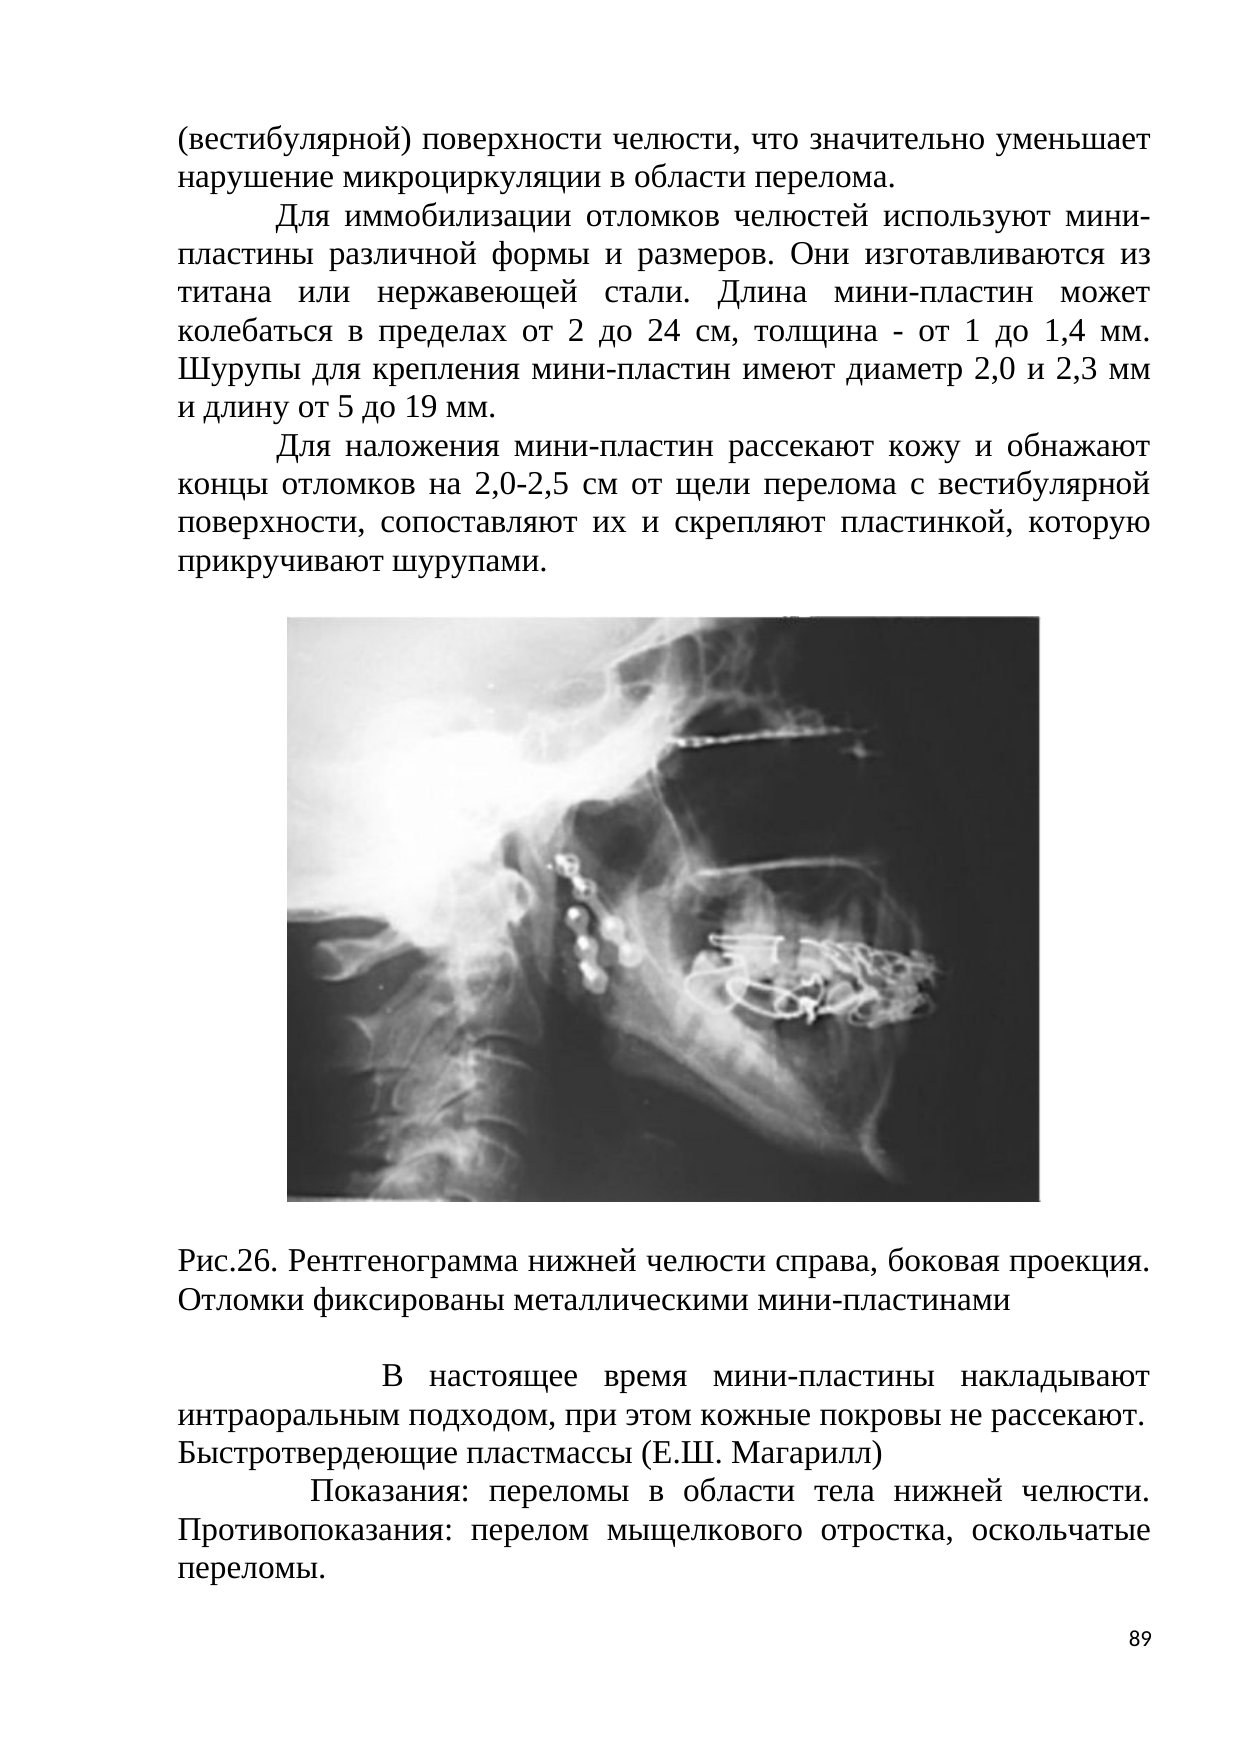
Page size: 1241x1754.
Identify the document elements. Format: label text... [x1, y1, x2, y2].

text Для наложения мини-пластин рассекают кожу и обнажают концы отломков на 2,0-2,5 см от щели перелома с вестибулярной поверхности, сопоставляют их и скрепляют пластинкой, которую прикручивают шурупами. [177, 425, 1152, 578]
text Рис.26. Рентгенограмма нижней челюсти справа, боковая проекция. Отломки фиксированы металлическими мини-пластинами [177, 1241, 1152, 1317]
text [177, 118, 1152, 195]
text Для иммобилизации отломков челюстей используют мини-пластины различной формы и размеров. Они изготавливаются из титана или нержавеющей стали. Длина мини-пластин может колебаться в пределах от 2 до 24 см, толщина - от 1 до 1,4 мм. Шурупы для крепления мини-пластин имеют диаметр 2,0 и 2,3 мм и длину от 5 до 19 мм. [177, 195, 1152, 425]
picture [287, 616, 1041, 1202]
text Быстротвердеющие пластмассы (Е.Ш. Магарилл) [177, 1432, 1152, 1471]
text В настоящее время мини-пластины накладывают интраоральным подходом, при этом кожные покровы не рассекают. [177, 1356, 1152, 1432]
text Показания: переломы в области тела нижней челюсти. Противопоказания: перелом мыщелкового отростка, оскольчатые переломы. [177, 1471, 1152, 1586]
